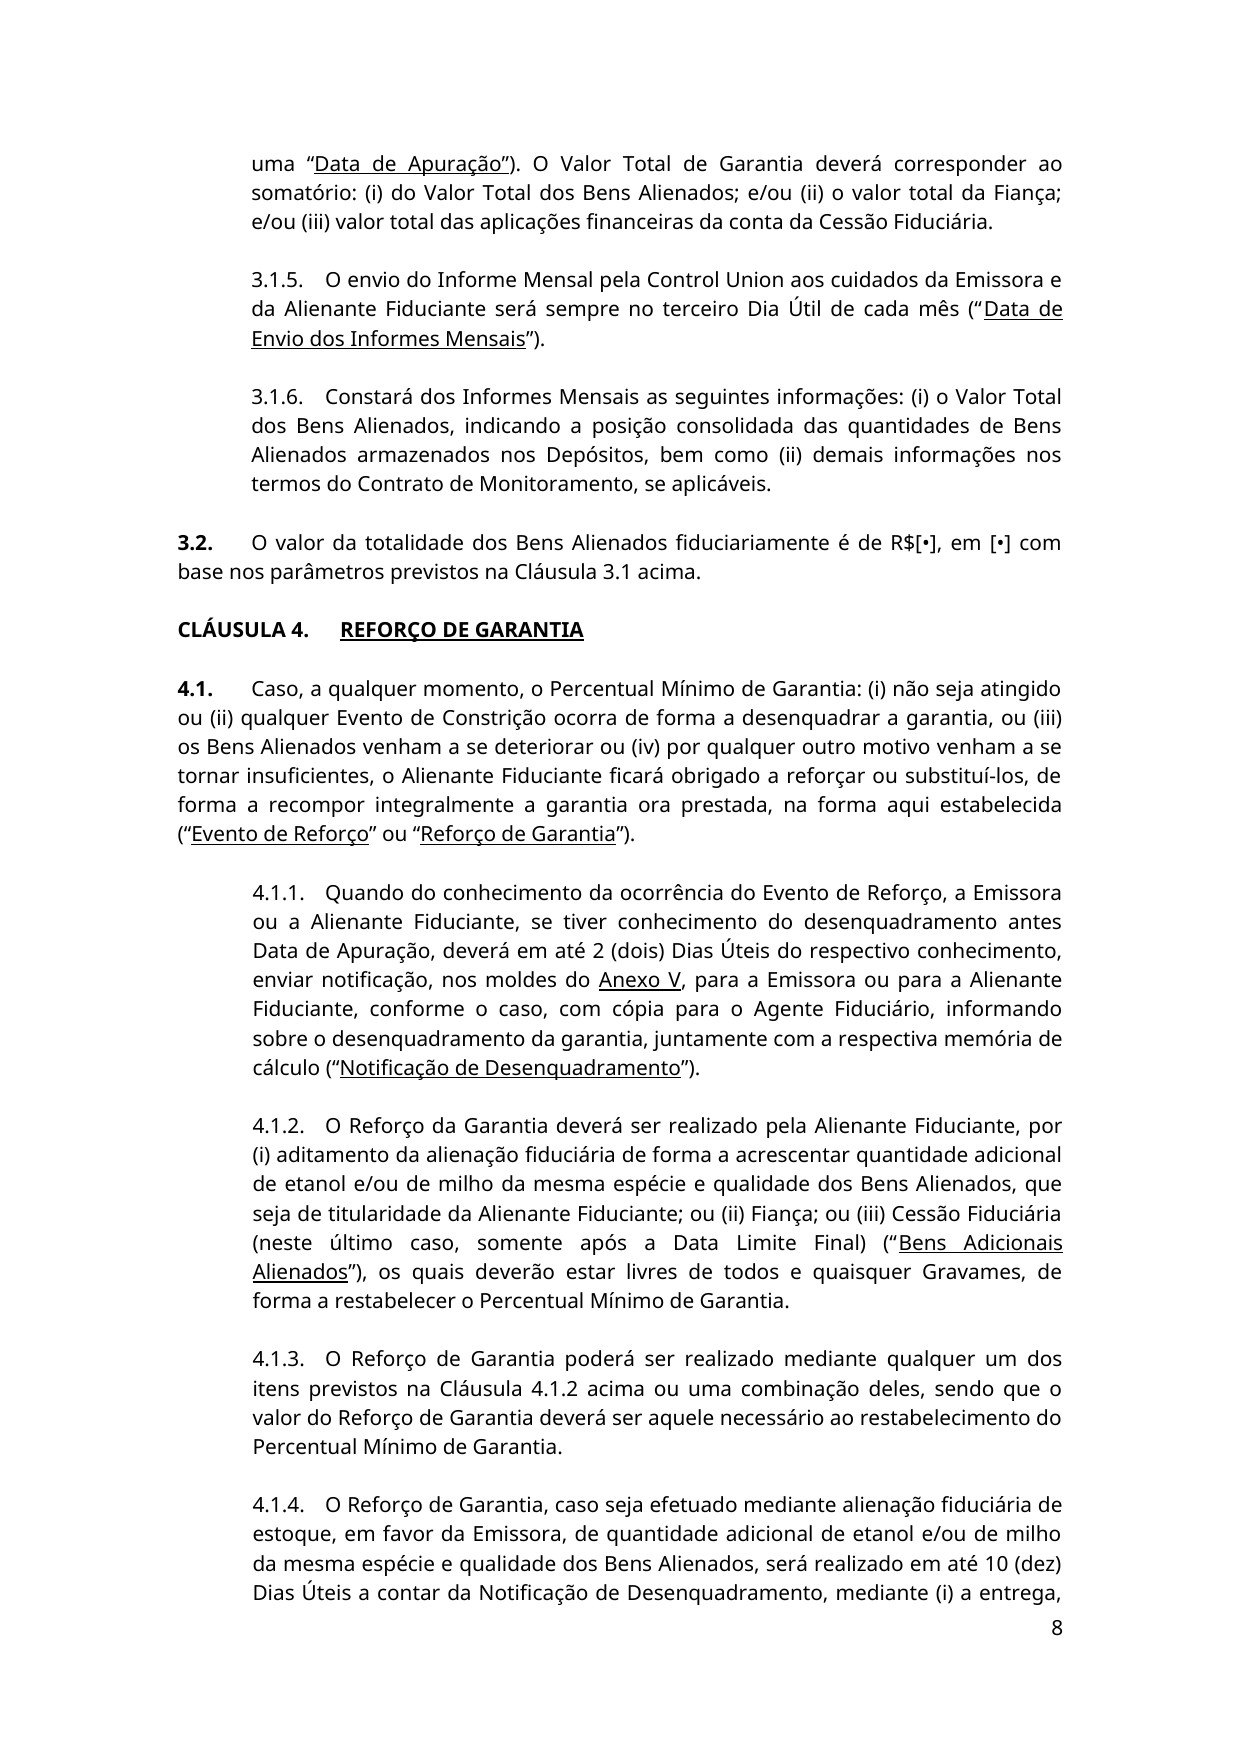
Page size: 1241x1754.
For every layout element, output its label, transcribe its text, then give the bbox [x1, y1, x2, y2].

subtitle O Reforço da Garantia deverá ser realizado pela Alienante Fiduciante, por (i) aditamento da alienação fiduciária de forma a acrescentar quantidade adicional de etanol e/ou de milho da mesma espécie e qualidade dos Bens Alienados, que seja de titularidade da Alienante Fiduciante; ou (ii) Fiança; ou (iii) Cessão Fiduciária (neste último caso, somente após a Data Limite Final) (“Bens Adicionais Alienados”), os quais deverão estar livres de todos e quaisquer Gravames, de forma a restabelecer o Percentual Mínimo de Garantia. [252, 1110, 1063, 1314]
subtitle Quando do conhecimento da ocorrência do Evento de Reforço, a Emissora ou a Alienante Fiduciante, se tiver conhecimento do desenquadramento antes Data de Apuração, deverá em até 2 (dois) Dias Úteis do respectivo conhecimento, enviar notificação, nos moldes do Anexo V, para a Emissora ou para a Alienante Fiduciante, conforme o caso, com cópia para o Agente Fiduciário, informando sobre o desenquadramento da garantia, juntamente com a respectiva memória de cálculo (“Notificação de Desenquadramento”). [252, 877, 1063, 1081]
subtitle O envio do Informe Mensal pela Control Union aos cuidados da Emissora e da Alienante Fiduciante será sempre no terceiro Dia Útil de cada mês (“Data de Envio dos Informes Mensais”). [251, 264, 1063, 352]
subtitle REFORÇO DE GARANTIA [177, 614, 1063, 643]
list O valor da totalidade dos Bens Alienados fiduciariamente é de R$[•], em [•] com base nos parâmetros previstos na Cláusula 3.1 acima. [177, 527, 1063, 585]
subtitle Constará dos Informes Mensais as seguintes informações: (i) o Valor Total dos Bens Alienados, indicando a posição consolidada das quantidades de Bens Alienados armazenados nos Depósitos, bem como (ii) demais informações nos termos do Contrato de Monitoramento, se aplicáveis. [251, 381, 1063, 498]
subtitle O Reforço de Garantia poderá ser realizado mediante qualquer um dos itens previstos na Cláusula 4.1.2 acima ou uma combinação deles, sendo que o valor do Reforço de Garantia deverá ser aquele necessário ao restabelecimento do Percentual Mínimo de Garantia. [252, 1343, 1063, 1460]
subtitle Caso, a qualquer momento, o Percentual Mínimo de Garantia: (i) não seja atingido ou (ii) qualquer Evento de Constrição ocorra de forma a desenquadrar a garantia, ou (iii) os Bens Alienados venham a se deteriorar ou (iv) por qualquer outro motivo venham a se tornar insuficientes, o Alienante Fiduciante ficará obrigado a reforçar ou substituí-los, de forma a recompor integralmente a garantia ora prestada, na forma aqui estabelecida (“Evento de Reforço” ou “Reforço de Garantia”). [177, 673, 1063, 848]
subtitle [252, 1489, 1063, 1606]
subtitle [251, 148, 1063, 235]
